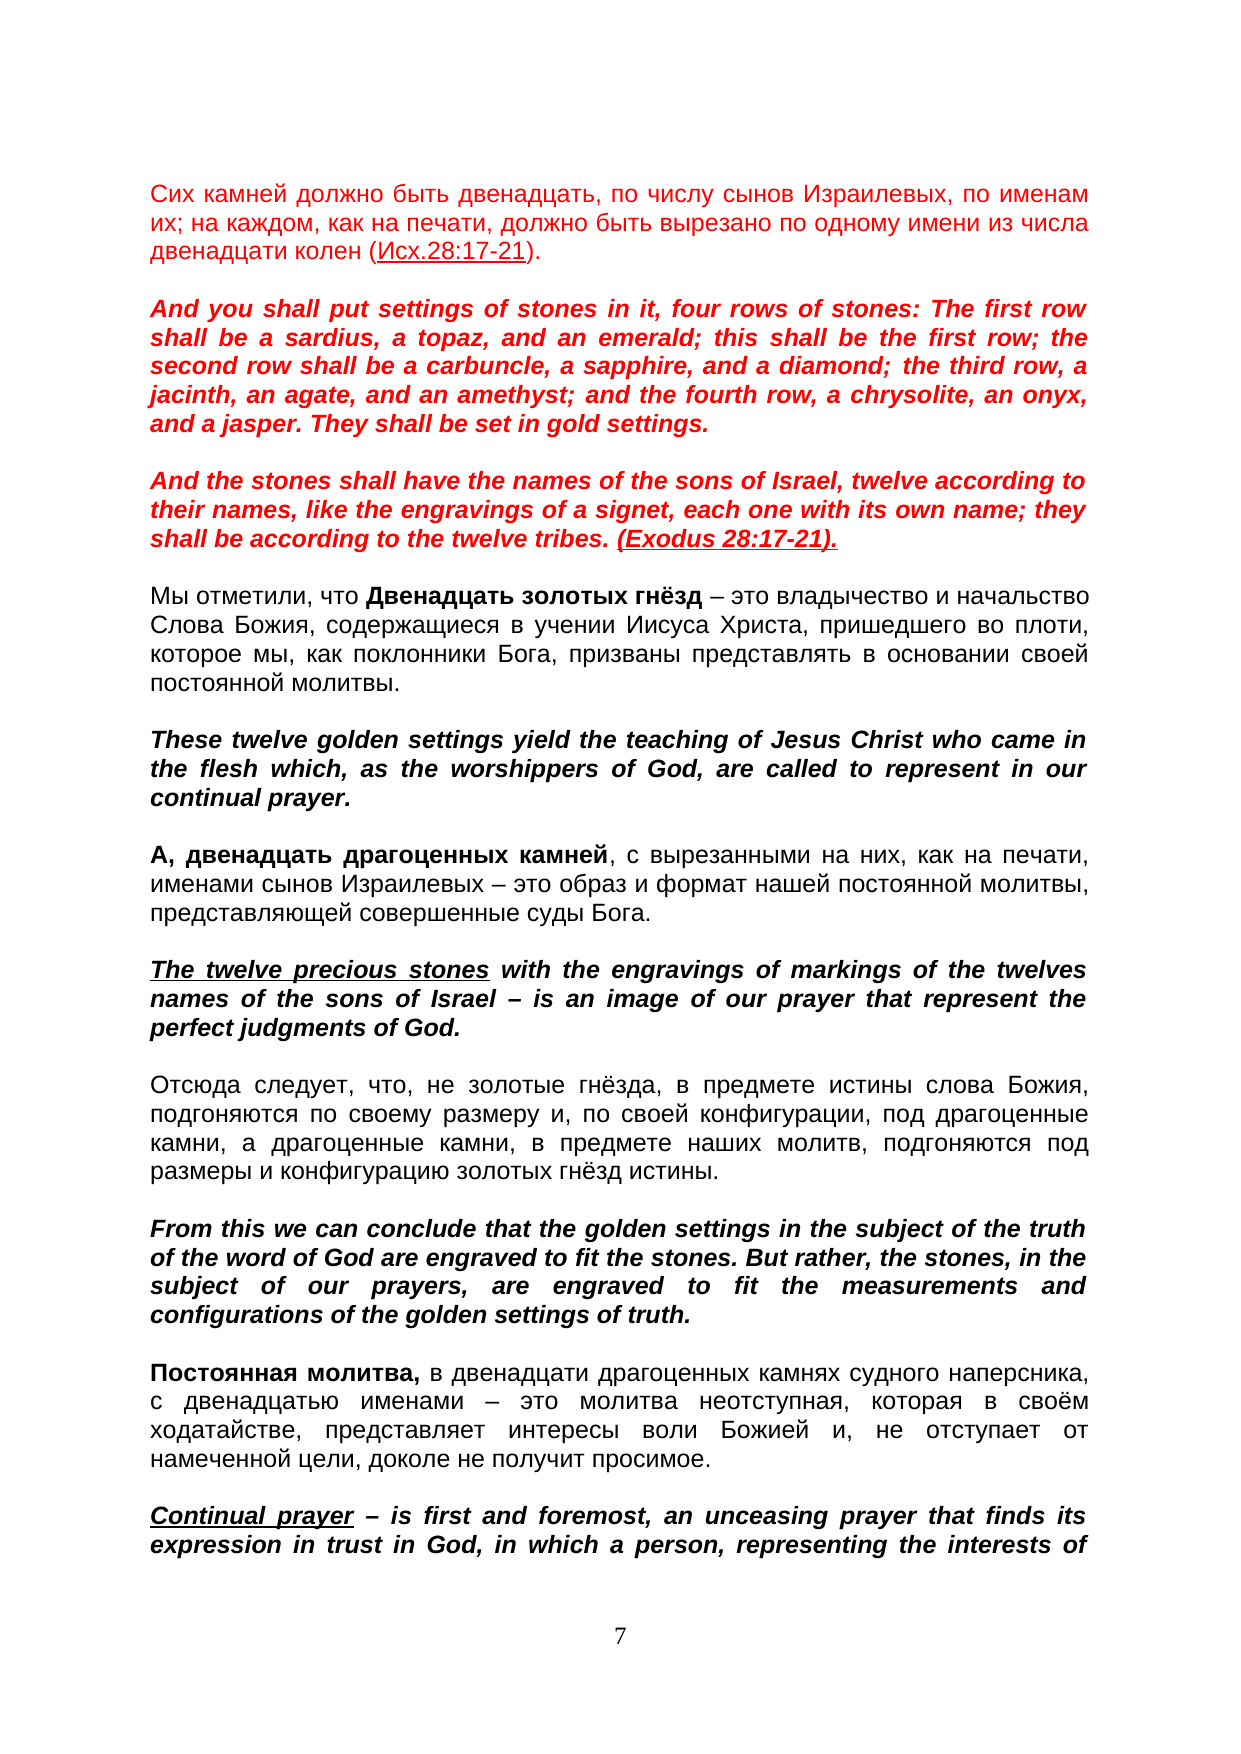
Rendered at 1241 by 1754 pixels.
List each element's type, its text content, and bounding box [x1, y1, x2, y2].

text Отсюда следует, что, не золотые гнёзда, в предмете истины слова Божия, подгоняются по своему размеру и, по своей конфигурации, под драгоценные камни, а драгоценные камни, в предмете наших молитв, подгоняются под размеры и конфигурацию золотых гнёзд истины. [150, 1070, 1090, 1185]
text The twelve precious stones with the engravings of markings of the twelves names of the sons of Israel – is an image of our prayer that represent the perfect judgments of God. [150, 955, 1090, 1041]
text Мы отметили, что Двенадцать золотых гнёзд – это владычество и начальство Слова Божия, содержащиеся в учении Иисуса Христа, пришедшего во плоти, которое мы, как поклонники Бога, призваны представлять в основании своей постоянной молитвы. [150, 581, 1090, 696]
text And the stones shall have the names of the sons of Israel, twelve according to their names, like the engravings of a signet, each one with its own name; they shall be according to the twelve tribes. (Exodus 28:17-21). [150, 466, 1090, 552]
text Сих камней должно быть двенадцать, по числу сынов Израилевых, по именам их; на каждом, как на печати, должно быть вырезано по одному имени из числа двенадцати колен (Исх.28:17-21). [150, 179, 1090, 265]
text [150, 1501, 1090, 1559]
text And you shall put settings of stones in it, four rows of stones: The first row shall be a sardius, a topaz, and an emerald; this shall be the first row; the second row shall be a carbuncle, a sapphire, and a diamond; the third row, a jacinth, an agate, and an amethyst; and the fourth row, a chrysolite, an onyx, and a jasper. They shall be set in gold settings. [150, 294, 1090, 437]
text Постоянная молитва, в двенадцати драгоценных камнях судного наперсника, с двенадцатью именами – это молитва неотступная, которая в своём ходатайстве, представляет интересы воли Божией и, не отступает от намеченной цели, доколе не получит просимое. [150, 1357, 1090, 1472]
text These twelve golden settings yield the teaching of Jesus Christ who came in the flesh which, as the worshippers of God, are called to represent in our continual prayer. [150, 725, 1090, 811]
text А, двенадцать драгоценных камней, с вырезанными на них, как на печати, именами сынов Израилевых – это образ и формат нашей постоянной молитвы, представляющей совершенные суды Бога. [150, 840, 1090, 926]
text From this we can conclude that the golden settings in the subject of the truth of the word of God are engraved to fit the stones. But rather, the stones, in the subject of our prayers, are engraved to fit the measurements and configurations of the golden settings of truth. [150, 1214, 1090, 1329]
